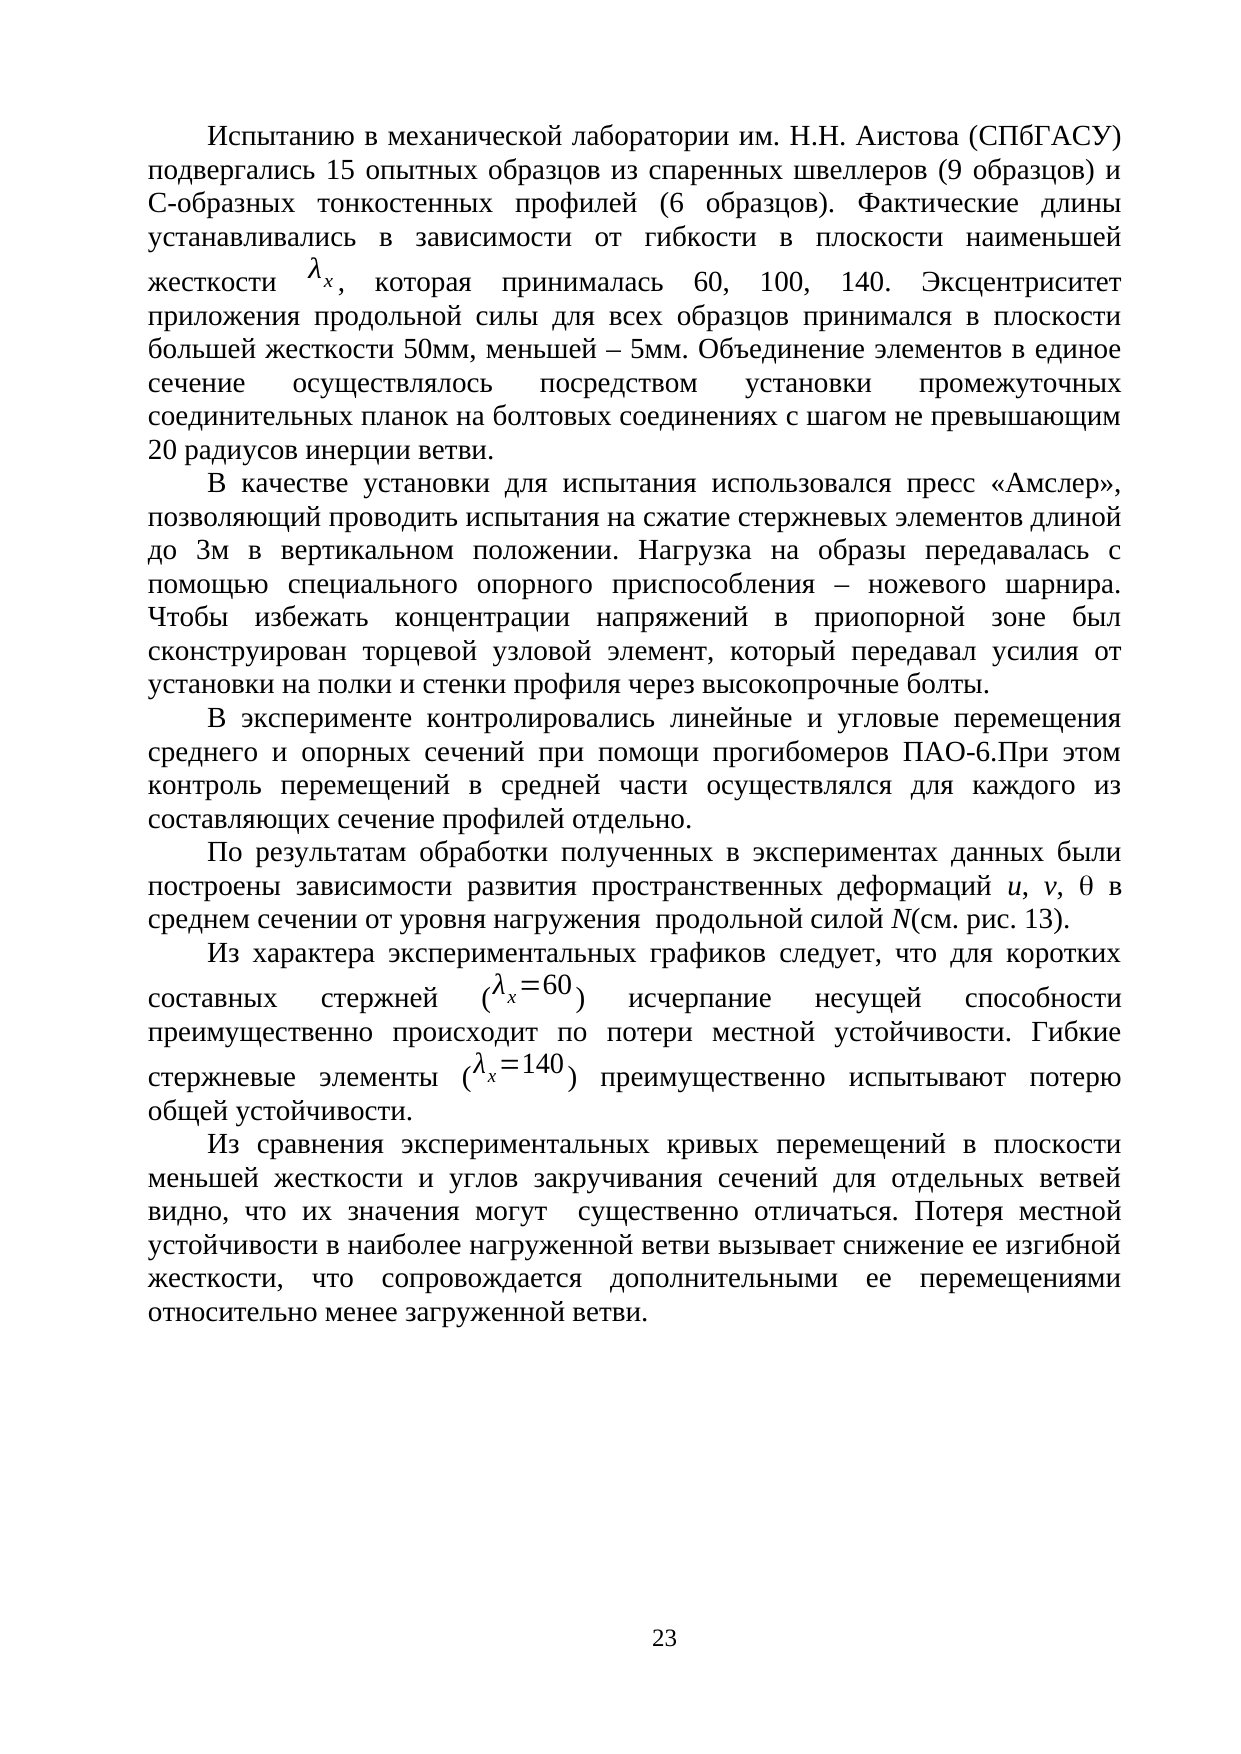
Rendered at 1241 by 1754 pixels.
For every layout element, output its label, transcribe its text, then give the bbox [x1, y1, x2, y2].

text В качестве установки для испытания использовался пресс «Амслер», позволяющий проводить испытания на сжатие стержневых элементов длиной до 3м в вертикальном положении. Нагрузка на образы передавалась с помощью специального опорного приспособления – ножевого шарнира. Чтобы избежать концентрации напряжений в приопорной зоне был сконструирован торцевой узловой элемент, который передавал усилия от установки на полки и стенки профиля через высокопрочные болты. [148, 465, 1122, 700]
text Из сравнения экспериментальных кривых перемещений в плоскости меньшей жесткости и углов закручивания сечений для отдельных ветвей видно, что их значения могут существенно отличаться. Потеря местной устойчивости в наиболее нагруженной ветви вызывает снижение ее изгибной жесткости, что сопровождается дополнительными ее перемещениями относительно менее загруженной ветви. [148, 1126, 1122, 1328]
text По результатам обработки полученных в экспериментах данных были построены зависимости развития пространственных деформаций u, v, в среднем сечении от уровня нагружения продольной силой N(см. рис. 13). [148, 834, 1122, 935]
text Из характера экспериментальных графиков следует, что для коротких составных стержней () исчерпание несущей способности преимущественно происходит по потери местной устойчивости. Гибкие стержневые элементы () преимущественно испытывают потерю общей устойчивости. [148, 935, 1122, 1126]
text Испытанию в механической лаборатории им. Н.Н. Аистова (СПбГАСУ) подвергались 15 опытных образцов из спаренных швеллеров (9 образцов) и С-образных тонкостенных профилей (6 образцов). Фактические длины устанавливались в зависимости от гибкости в плоскости наименьшей жесткости , которая принималась 60, 100, 140. Эксцентриситет приложения продольной силы для всех образцов принимался в плоскости большей жесткости 50мм, меньшей – 5мм. Объединение элементов в единое сечение осуществлялось посредством установки промежуточных соединительных планок на болтовых соединениях с шагом не превышающим 20 радиусов инерции ветви. [148, 118, 1122, 465]
text В эксперименте контролировались линейные и угловые перемещения среднего и опорных сечений при помощи прогибомеров ПАО-6.При этом контроль перемещений в средней части осуществлялся для каждого из составляющих сечение профилей отдельно. [148, 700, 1122, 834]
